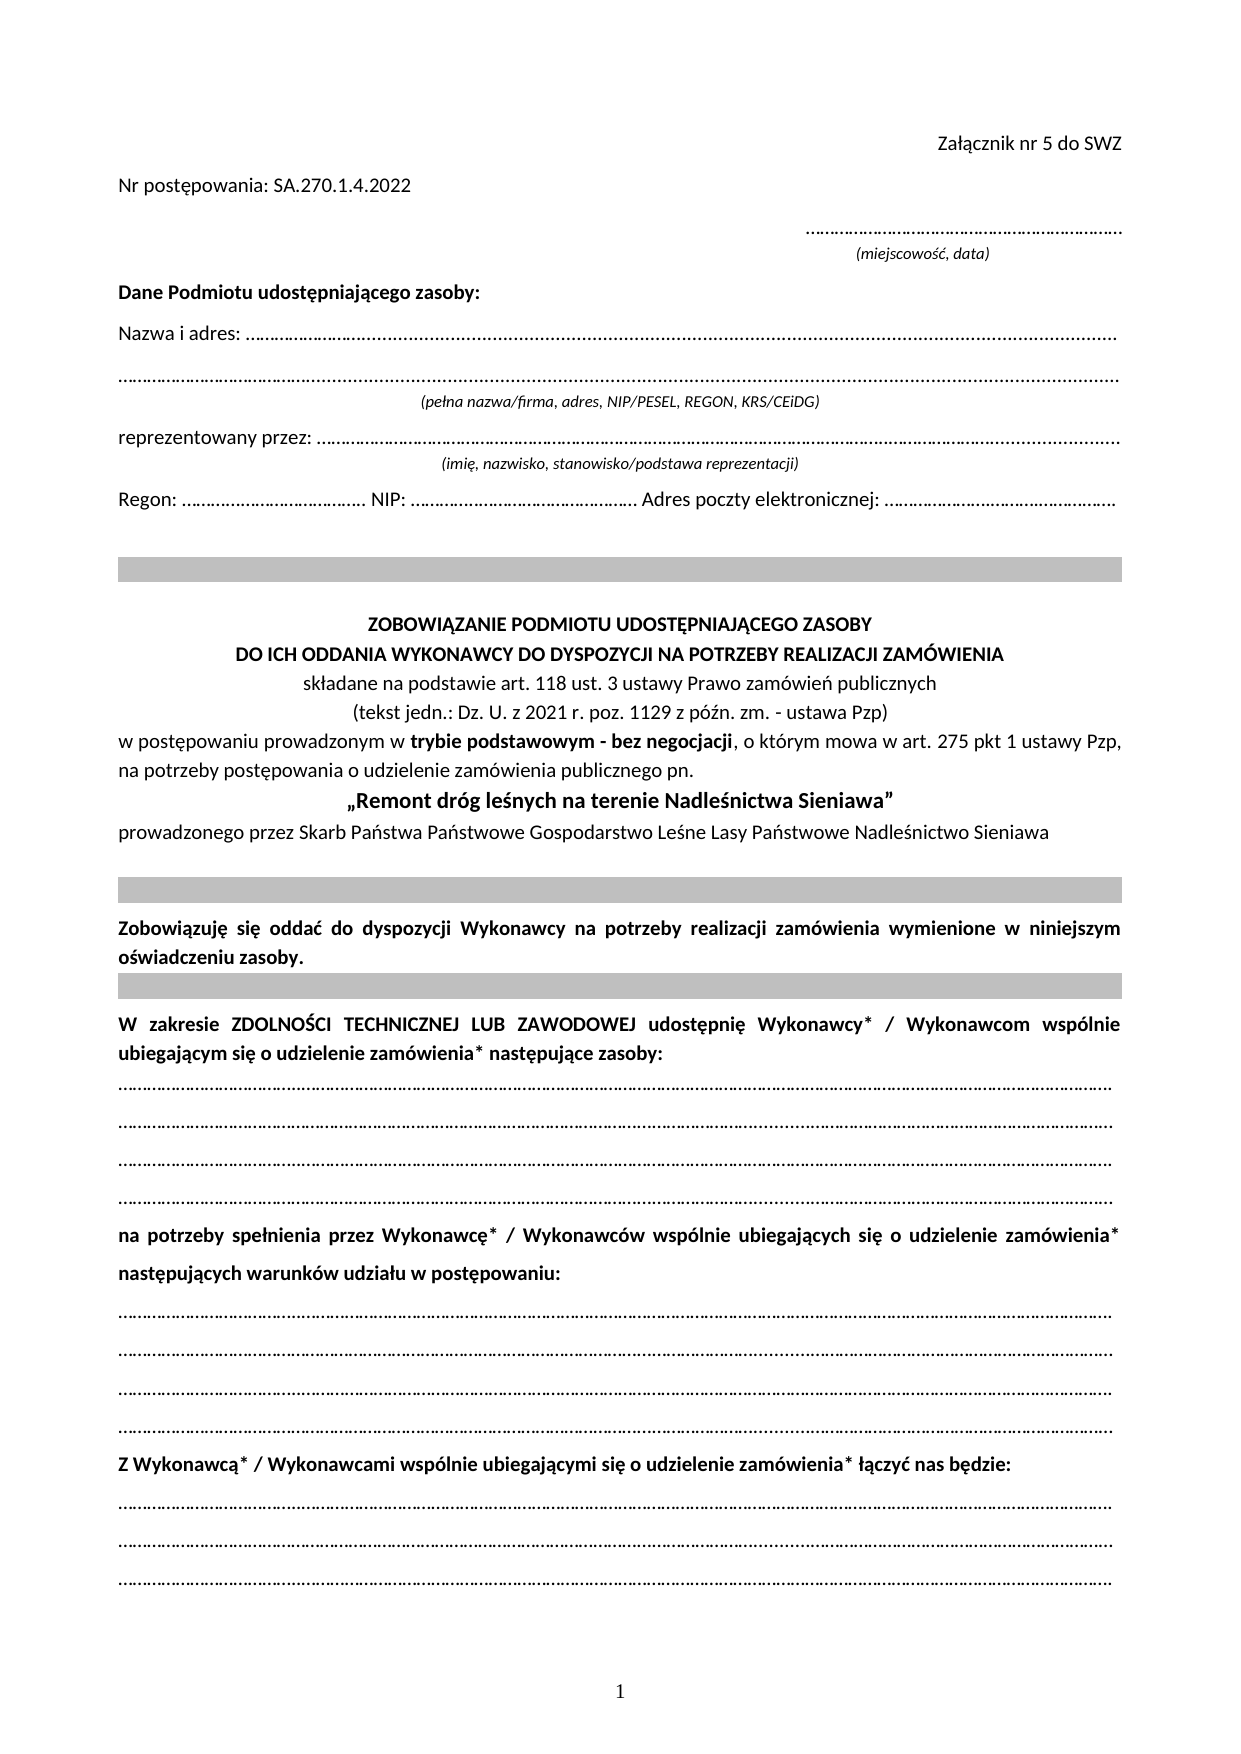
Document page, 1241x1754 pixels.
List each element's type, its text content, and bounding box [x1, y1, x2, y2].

text ZOBOWIĄZANIE PODMIOTU UDOSTĘPNIAJĄCEGO ZASOBY [118, 612, 1122, 637]
text (pełna nazwa/firma, adres, NIP/PESEL, REGON, KRS/CEiDG) [118, 391, 1122, 412]
text ………………………………..……………………………………………………………………………………………………………………………………………………. [118, 1070, 1122, 1095]
text ………………………………………………………………………………………………...…………………...........……………………………………………………… [118, 1413, 1122, 1438]
text ………………………………..……………………………………………………………………………………………………………………………………………………. [118, 1565, 1122, 1591]
text W zakresie ZDOLNOŚCI TECHNICZNEJ LUB ZAWODOWEJ udostępnię Wykonawcy* / Wykonawcom wspólnie ubiegającym się o udzielenie zamówienia* następujące zasoby: [118, 1011, 1122, 1066]
text ………………………………………………………………………………………………...…………………...........……………………………………………………… [118, 1108, 1122, 1133]
text ………………………………………………………………………………………………...…………………...........……………………………………………………… [118, 1337, 1122, 1362]
text składane na podstawie art. 118 ust. 3 ustawy Prawo zamówień publicznych [118, 670, 1122, 695]
text ………………………………..……………………………………………………………………………………………………………………………………………………. [118, 1375, 1122, 1400]
text Zobowiązuję się oddać do dyspozycji Wykonawcy na potrzeby realizacji zamówienia wymienione w niniejszym oświadczeniu zasoby. [118, 915, 1122, 970]
text (miejscowość, data) [118, 243, 1122, 263]
text Regon: ………...…………………….. NIP: …………..…………………………… Adres poczty elektronicznej: ………………….……….……………. [118, 486, 1122, 512]
list reprezentowany przez: ………………………………………………………………………………………………………..…………………......................... [118, 424, 1122, 450]
text Z Wykonawcą* / Wykonawcami wspólnie ubiegającymi się o udzielenie zamówienia* łączyć nas będzie: [118, 1451, 1122, 1476]
text prowadzonego przez Skarb Państwa Państwowe Gospodarstwo Leśne Lasy Państwowe Nadleśnictwo Sieniawa [118, 819, 1122, 844]
subtitle Dane Podmiotu udostępniającego zasoby: [118, 279, 1122, 304]
text DO ICH ODDANIA WYKONAWCY DO DYSPOZYCJI NA POTRZEBY REALIZACJI ZAMÓWIENIA [118, 641, 1122, 666]
text Załącznik nr 5 do SWZ [118, 131, 1122, 156]
text ………………………………..……………………………………………………………………………………………………………………………………………………. [118, 1298, 1122, 1324]
text ………………………………..……………………………………………………………………………………………………………………………………………………. [118, 1146, 1122, 1171]
text „Remont dróg leśnych na terenie Nadleśnictwa Sieniawa” [118, 787, 1122, 815]
text ………………………………………………………… [118, 214, 1122, 239]
text w postępowaniu prowadzonym w trybie podstawowym - bez negocjacji, o którym mowa w art. 275 pkt 1 ustawy Pzp, na potrzeby postępowania o udzielenie zamówienia publicznego pn. [118, 728, 1122, 783]
text (imię, nazwisko, stanowisko/podstawa reprezentacji) [118, 453, 1122, 474]
text Nr postępowania: SA.270.1.4.2022 [118, 172, 1122, 198]
list …………………………………........................................................................................................................................................... [118, 362, 1122, 388]
text ………………………………………………………………………………………………...…………………...........……………………………………………………… [118, 1527, 1122, 1553]
text na potrzeby spełnienia przez Wykonawcę* / Wykonawców wspólnie ubiegających się o udzielenie zamówienia* następujących warunków udziału w postępowaniu: [118, 1222, 1122, 1286]
text ………………………………………………………………………………………………...…………………...........……………………………………………………… [118, 1184, 1122, 1209]
text (tekst jedn.: Dz. U. z 2021 r. poz. 1129 z późn. zm. - ustawa Pzp) [118, 699, 1122, 724]
text ………………………………..……………………………………………………………………………………………………………………………………………………. [118, 1489, 1122, 1514]
list Nazwa i adres: ……………………................................................................................................................................................ [118, 321, 1122, 346]
